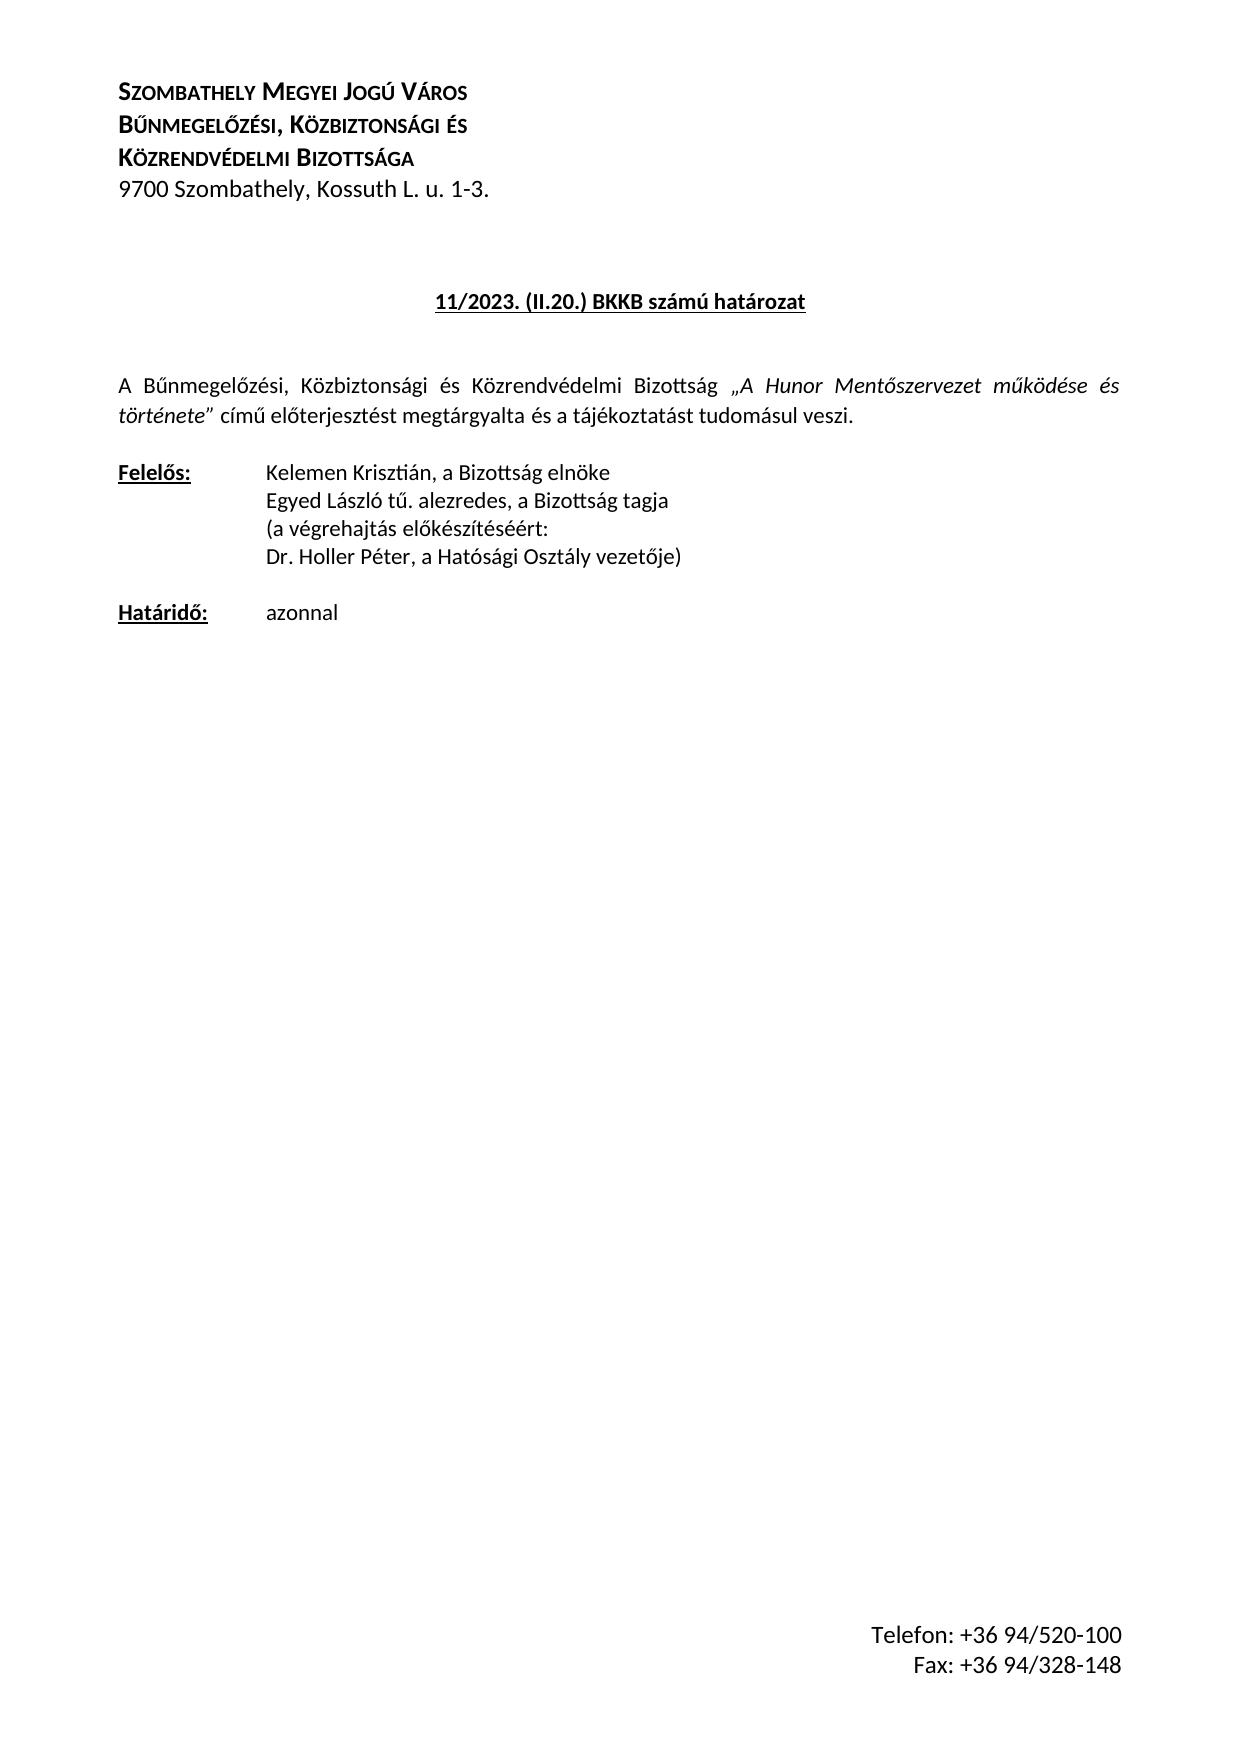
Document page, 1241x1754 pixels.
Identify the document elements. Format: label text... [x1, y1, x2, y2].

text Határidő: azonnal [118, 598, 1122, 626]
text (a végrehajtás előkészítéséért: [192, 514, 1122, 542]
text Dr. Holler Péter, a Hatósági Osztály vezetője) [118, 542, 1122, 570]
text A Bűnmegelőzési, Közbiztonsági és Közrendvédelmi Bizottság „A Hunor Mentőszervezet működése és története” című előterjesztést megtárgyalta és a tájékoztatást tudomásul veszi. [118, 372, 1122, 430]
text 11/2023. (II.20.) BKKB számú határozat [118, 287, 1122, 316]
text Felelős: Kelemen Krisztián, a Bizottság elnöke [118, 458, 1122, 486]
text Egyed László tű. alezredes, a Bizottság tagja [118, 486, 1122, 514]
